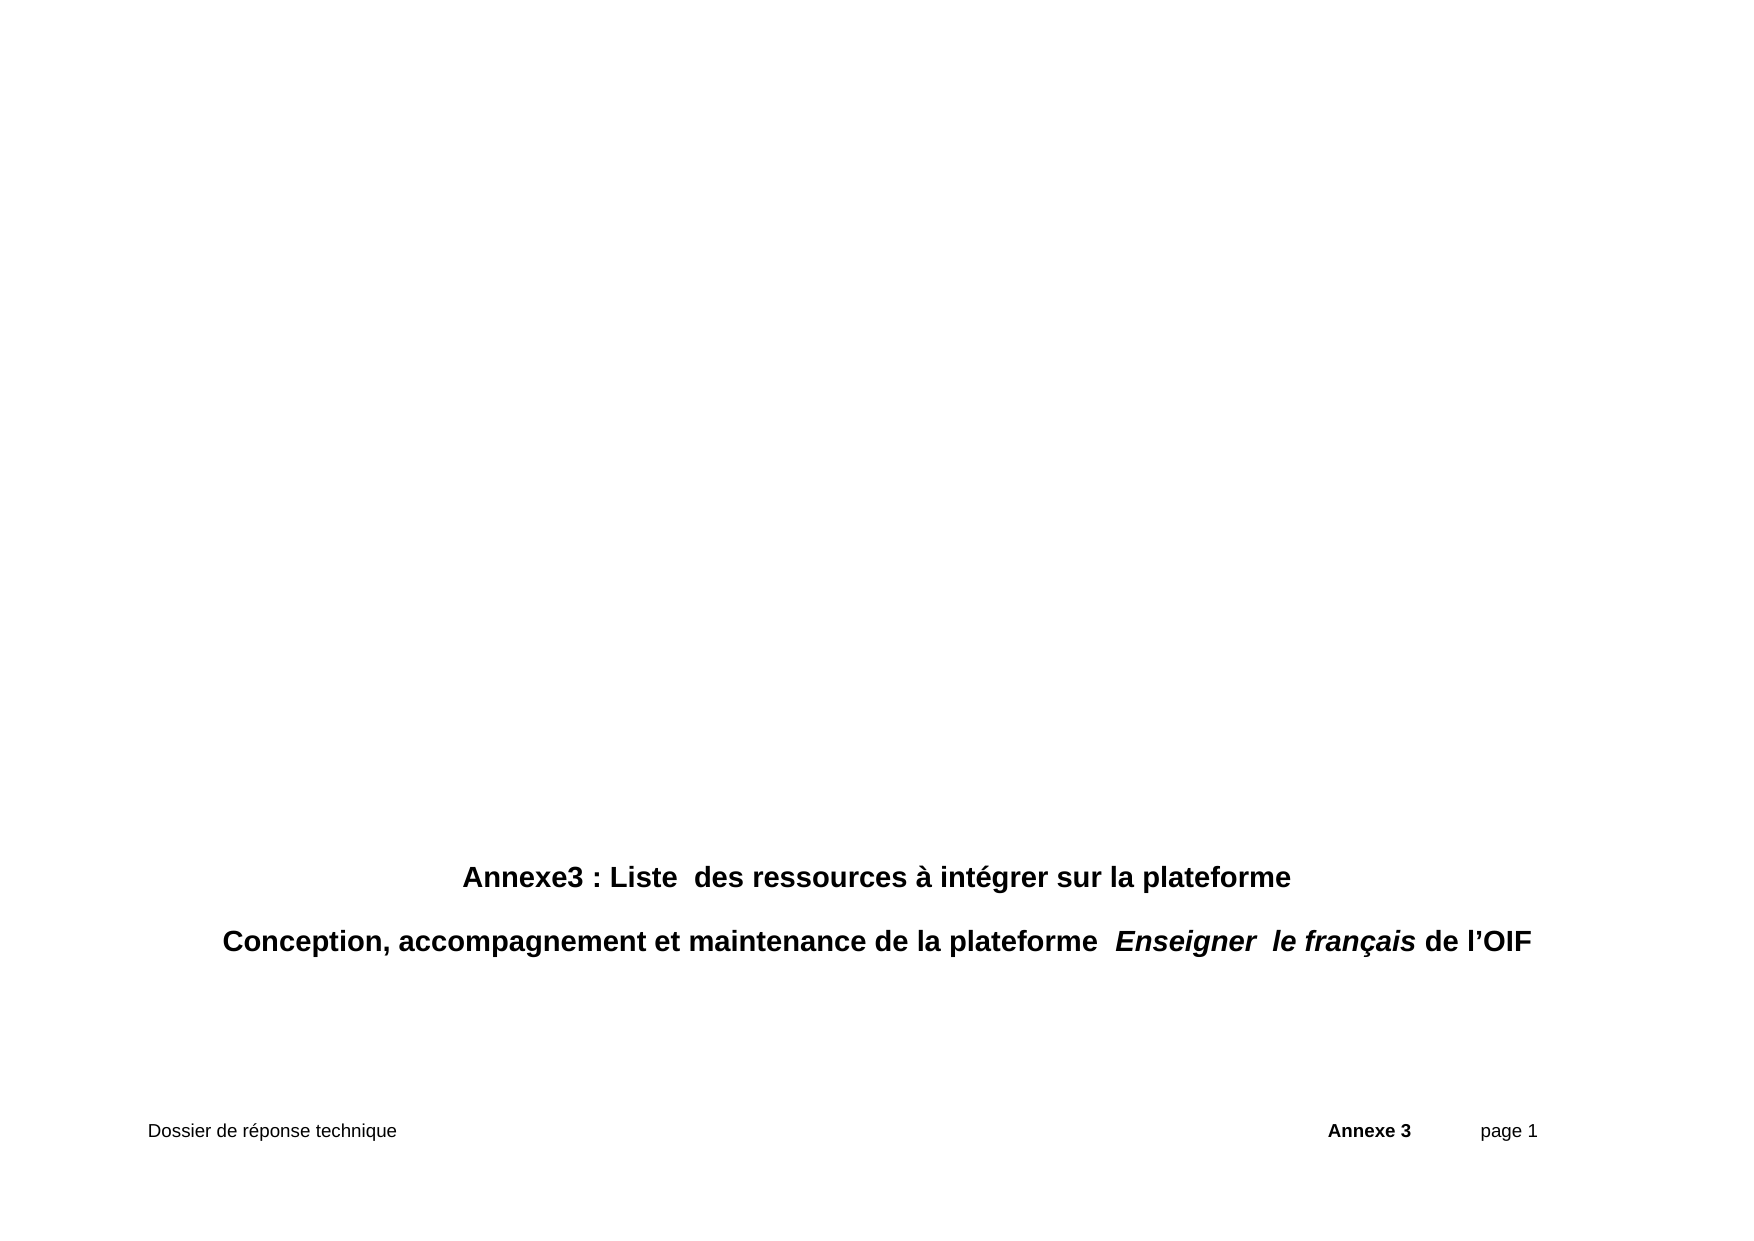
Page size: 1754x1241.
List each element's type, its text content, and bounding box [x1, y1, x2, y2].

text Conception, accompagnement et maintenance de la plateforme Enseigner le français de l’OIF [148, 924, 1606, 957]
text Annexe3 : Liste des ressources à intégrer sur la plateforme [148, 860, 1606, 894]
